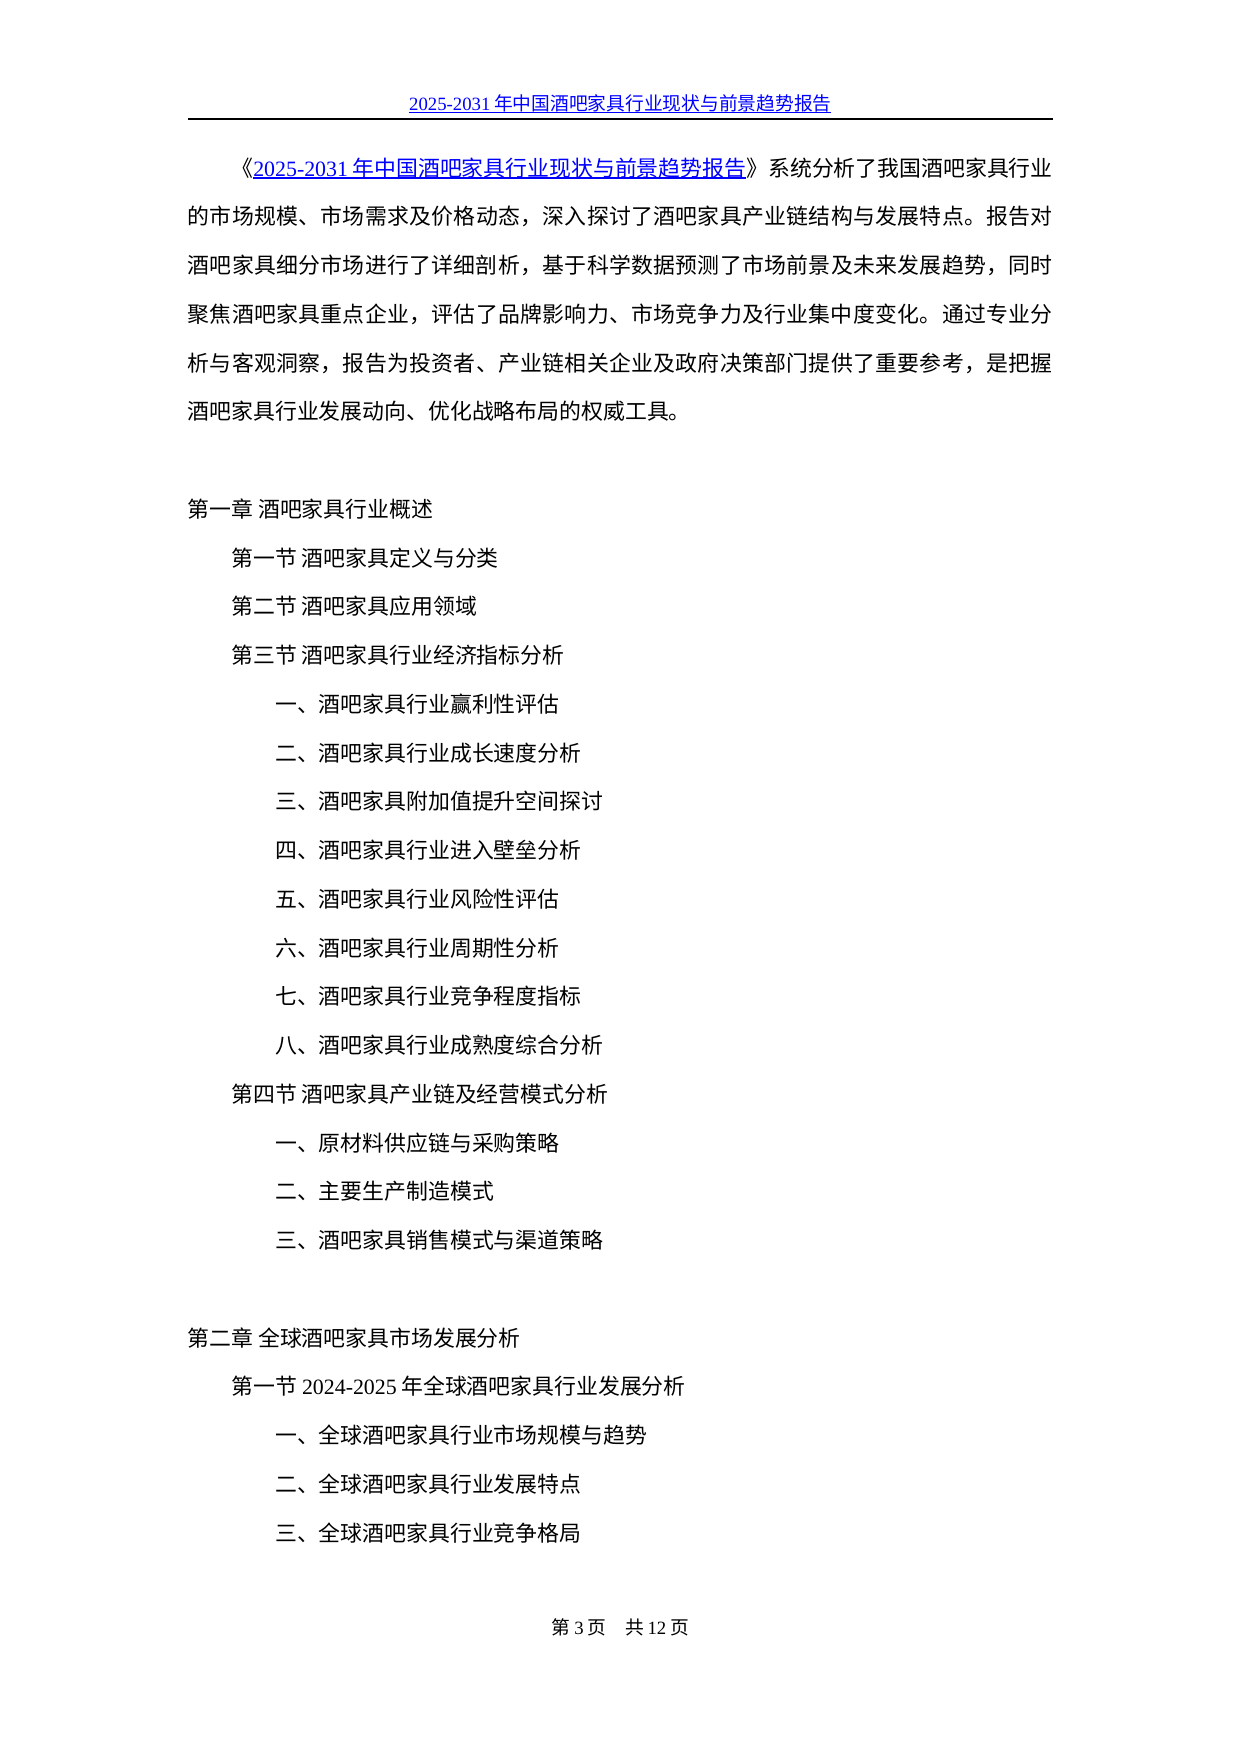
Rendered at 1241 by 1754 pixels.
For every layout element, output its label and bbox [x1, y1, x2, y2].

text [187, 150, 1053, 1548]
